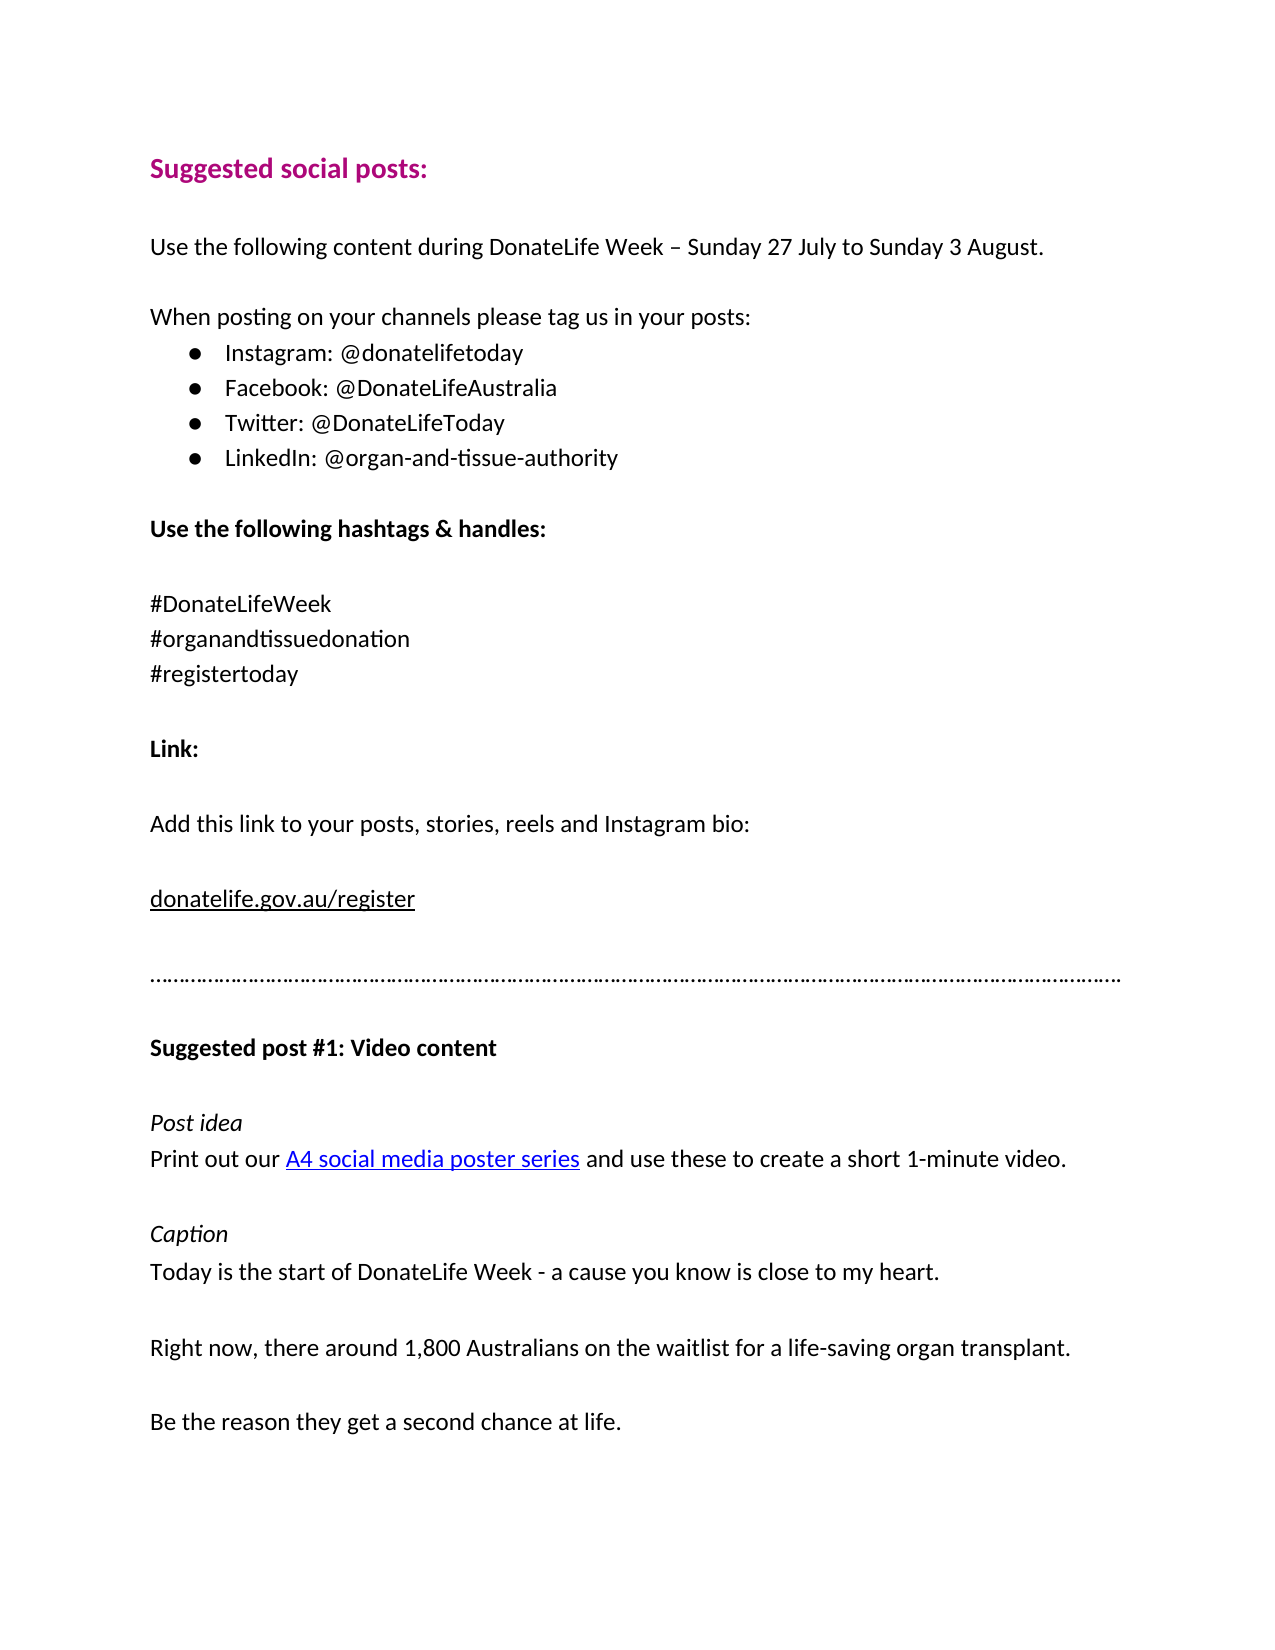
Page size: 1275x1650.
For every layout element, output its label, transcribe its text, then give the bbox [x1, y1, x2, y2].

text ……………………………………………………………………………………………………………………………………………………. [150, 958, 1125, 989]
text Suggested post #1: Video content Post idea Print out our A4 social media poster series and use these to create a short 1-minute video. [150, 994, 1125, 1213]
text When posting on your channels please tag us in your posts: [150, 301, 1125, 332]
text Use the following hashtags & handles: #DonateLifeWeek #organandtissuedonation #registertoday Link: Add this link to your posts, stories, reels and Instagram bio: donatelife.gov.au/register [150, 513, 1125, 953]
list Instagram: @donatelifetoday [187, 337, 1125, 367]
text Caption Today is the start of DonateLife Week - a cause you know is close to my heart. Right now, there around 1,800 Australians on the waitlist for a life-saving organ transplant. Be the reason they get a second chance at life. [150, 1218, 1125, 1437]
list Twitter: @DonateLifeToday [187, 407, 1125, 438]
text Use the following content during DonateLife Week – Sunday 27 July to Sunday 3 August. [150, 231, 1125, 261]
list LinkedIn: @organ-and-tissue-authority [187, 443, 1125, 473]
list Facebook: @DonateLifeAustralia [187, 372, 1125, 402]
text Suggested social posts: [150, 150, 1125, 186]
